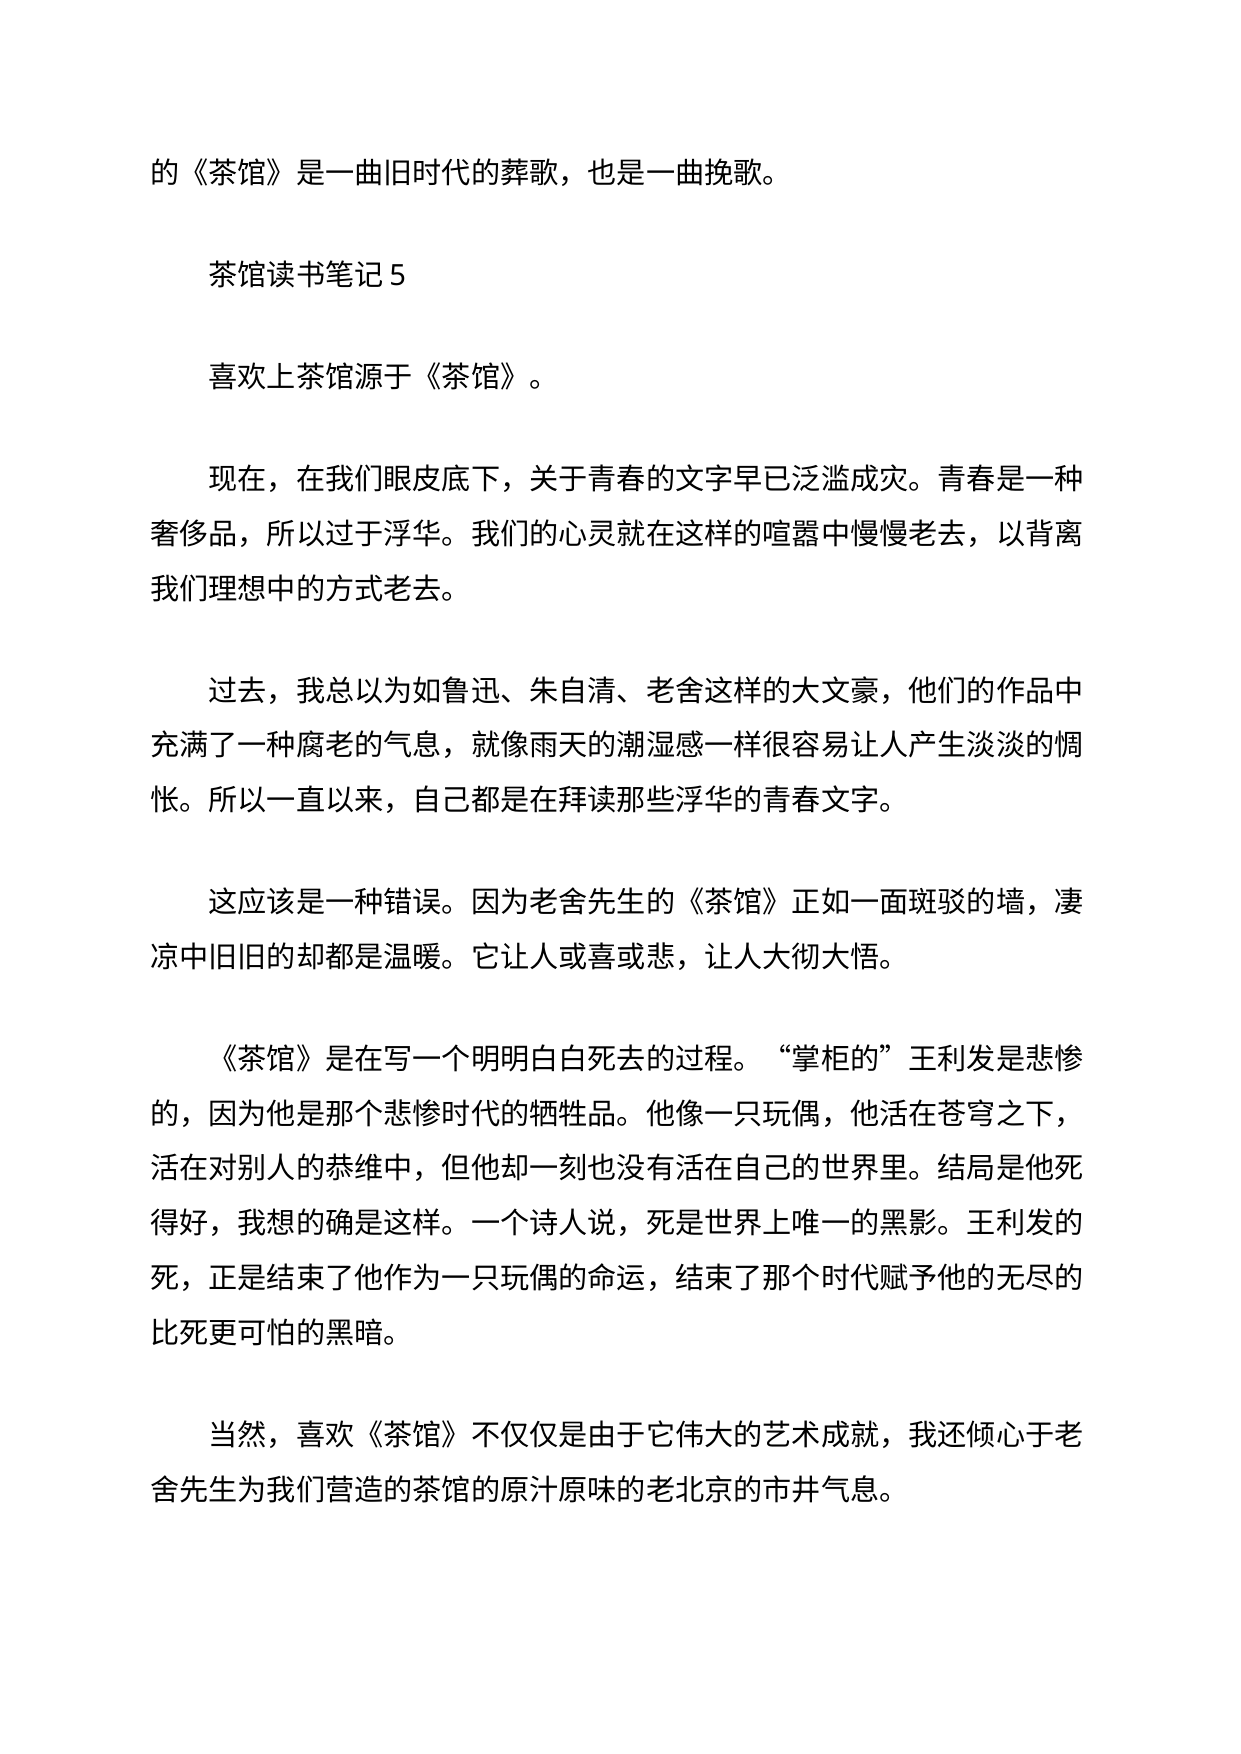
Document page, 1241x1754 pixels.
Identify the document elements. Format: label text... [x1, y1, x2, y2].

text 喜欢上茶馆源于《茶馆》。 [150, 354, 1090, 396]
text 茶馆读书笔记5 [150, 252, 1090, 294]
text 过去，我总以为如鲁迅、朱自清、老舍这样的大文豪，他们的作品中充满了一种腐老的气息，就像雨天的潮湿感一样很容易让人产生淡淡的惆怅。所以一直以来，自己都是在拜读那些浮华的青春文字。 [150, 667, 1090, 819]
text 这应该是一种错误。因为老舍先生的《茶馆》正如一面斑驳的墙，凄凉中旧旧的却都是温暖。它让人或喜或悲，让人大彻大悟。 [150, 879, 1090, 976]
text 当然，喜欢《茶馆》不仅仅是由于它伟大的艺术成就，我还倾心于老舍先生为我们营造的茶馆的原汁原味的老北京的市井气息。 [150, 1412, 1090, 1509]
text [150, 150, 1090, 192]
text 现在，在我们眼皮底下，关于青春的文字早已泛滥成灾。青春是一种奢侈品，所以过于浮华。我们的心灵就在这样的喧嚣中慢慢老去，以背离我们理想中的方式老去。 [150, 456, 1090, 608]
text 《茶馆》是在写一个明明白白死去的过程。“掌柜的”王利发是悲惨的，因为他是那个悲惨时代的牺牲品。他像一只玩偶，他活在苍穹之下，活在对别人的恭维中，但他却一刻也没有活在自己的世界里。结局是他死得好，我想的确是这样。一个诗人说，死是世界上唯一的黑影。王利发的死，正是结束了他作为一只玩偶的命运，结束了那个时代赋予他的无尽的比死更可怕的黑暗。 [150, 1035, 1090, 1352]
